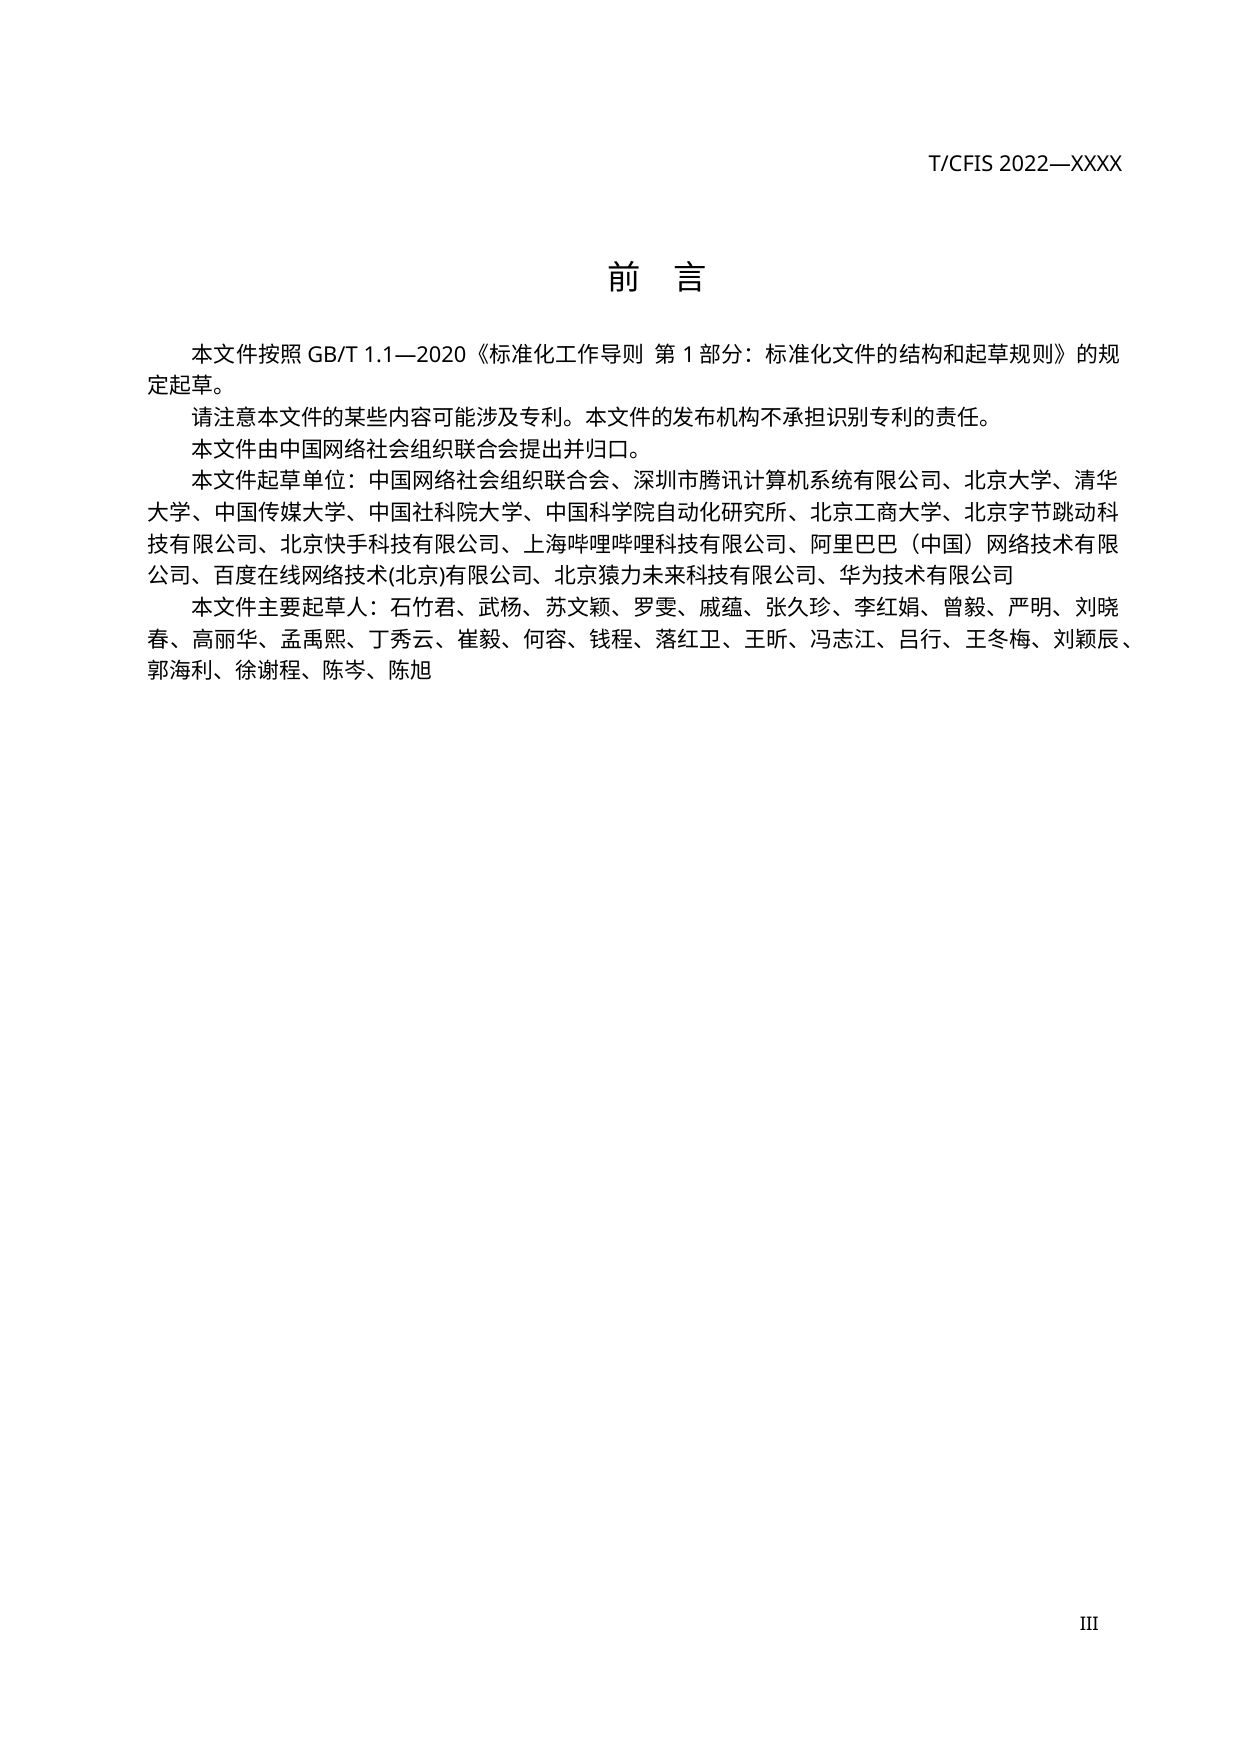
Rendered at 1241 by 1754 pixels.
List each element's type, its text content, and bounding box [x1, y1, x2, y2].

text 本文件主要起草人：石竹君、武杨、苏文颖、罗雯、戚蕴、张久珍、李红娟、曾毅、严明、刘晓春、高丽华、孟禹熙、丁秀云、崔毅、何容、钱程、落红卫、王昕、冯志江、吕行、王冬梅、刘颖辰、郭海利、徐谢程、陈岑、陈旭 [148, 590, 1122, 685]
text 本文件起草单位：中国网络社会组织联合会、深圳市腾讯计算机系统有限公司、北京大学、清华大学、中国传媒大学、中国社科院大学、中国科学院自动化研究所、北京工商大学、北京字节跳动科技有限公司、北京快手科技有限公司、上海哔哩哔哩科技有限公司、阿里巴巴（中国）网络技术有限公司、百度在线网络技术(北京)有限公司、北京猿力未来科技有限公司、华为技术有限公司 [148, 463, 1122, 590]
text 请注意本文件的某些内容可能涉及专利。本文件的发布机构不承担识别专利的责任。 [148, 400, 1122, 432]
text 前言 [148, 251, 1122, 299]
text 本文件按照GB/T 1.1—2020《标准化工作导则 第1部分：标准化文件的结构和起草规则》的规定起草。 [148, 337, 1122, 400]
text 本文件由中国网络社会组织联合会提出并归口。 [148, 432, 1122, 463]
